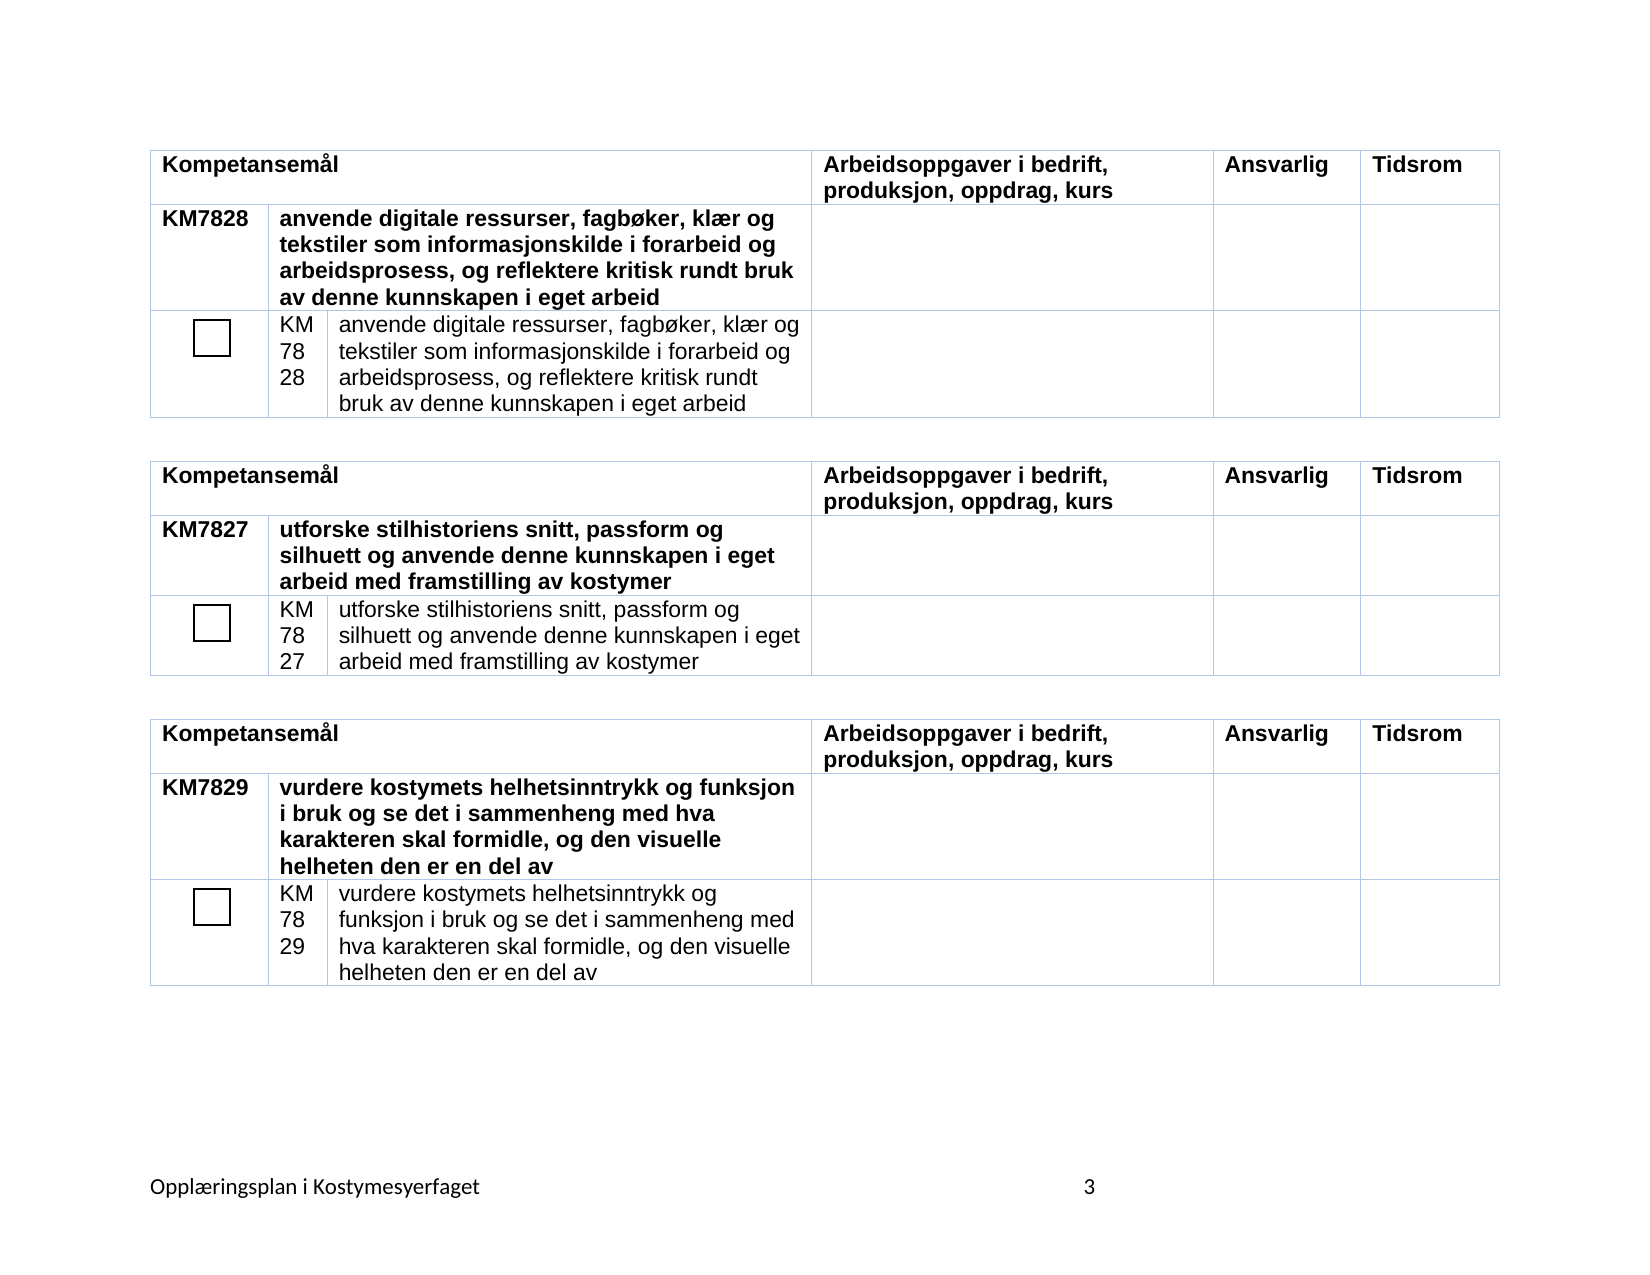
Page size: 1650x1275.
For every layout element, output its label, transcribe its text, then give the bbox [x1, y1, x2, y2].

table_header Arbeidsoppgaver i bedrift, produksjon, oppdrag, kurs [812, 462, 1213, 514]
table_cell [1214, 205, 1360, 310]
table_header Kompetansemål [151, 462, 811, 514]
table_cell vurdere kostymets helhetsinntrykk og funksjon i bruk og se det i sammenheng med hva karakteren skal formidle, og den visuelle helheten den er en del av [269, 774, 811, 879]
table_cell [1361, 774, 1499, 879]
table_cell [151, 596, 268, 675]
table_cell [1214, 596, 1360, 675]
table_cell [1361, 205, 1499, 310]
table_cell KM7828 [269, 311, 327, 417]
table_cell [1214, 774, 1360, 879]
table_cell anvende digitale ressurser, fagbøker, klær og tekstiler som informasjonskilde i forarbeid og arbeidsprosess, og reflektere kritisk rundt bruk av denne kunnskapen i eget arbeid [328, 311, 811, 417]
table_cell [1361, 880, 1499, 985]
table_header Ansvarlig [1214, 462, 1360, 514]
table_cell vurdere kostymets helhetsinntrykk og funksjon i bruk og se det i sammenheng med hva karakteren skal formidle, og den visuelle helheten den er en del av [328, 880, 811, 985]
table_cell [151, 880, 268, 985]
table_cell [812, 205, 1213, 310]
table_cell [812, 311, 1213, 417]
table_cell [151, 311, 268, 417]
table_header Tidsrom [1361, 462, 1499, 514]
table_cell [1361, 596, 1499, 675]
table_cell [1361, 516, 1499, 594]
table_cell KM7828 [151, 205, 268, 310]
table_cell [812, 596, 1213, 675]
table_header Arbeidsoppgaver i bedrift, produksjon, oppdrag, kurs [812, 151, 1213, 204]
table_header Tidsrom [1361, 151, 1499, 204]
table_cell [812, 880, 1213, 985]
table_cell KM7829 [269, 880, 327, 985]
table_header Ansvarlig [1214, 720, 1360, 772]
table_cell [1214, 311, 1360, 417]
table_cell utforske stilhistoriens snitt, passform og silhuett og anvende denne kunnskapen i eget arbeid med framstilling av kostymer [269, 516, 811, 594]
table_cell [1214, 516, 1360, 594]
table_cell utforske stilhistoriens snitt, passform og silhuett og anvende denne kunnskapen i eget arbeid med framstilling av kostymer [328, 596, 811, 675]
table_header Ansvarlig [1214, 151, 1360, 204]
table_header Kompetansemål [151, 151, 811, 204]
table_cell KM7829 [151, 774, 268, 879]
table_cell [812, 774, 1213, 879]
table_cell KM7827 [269, 596, 327, 675]
table_cell [812, 516, 1213, 594]
table_header Arbeidsoppgaver i bedrift, produksjon, oppdrag, kurs [812, 720, 1213, 772]
table_cell KM7827 [151, 516, 268, 594]
table_cell [1361, 311, 1499, 417]
table_header Tidsrom [1361, 720, 1499, 772]
table_header Kompetansemål [151, 720, 811, 772]
table_cell anvende digitale ressurser, fagbøker, klær og tekstiler som informasjonskilde i forarbeid og arbeidsprosess, og reflektere kritisk rundt bruk av denne kunnskapen i eget arbeid [269, 205, 811, 310]
table_cell [1214, 880, 1360, 985]
